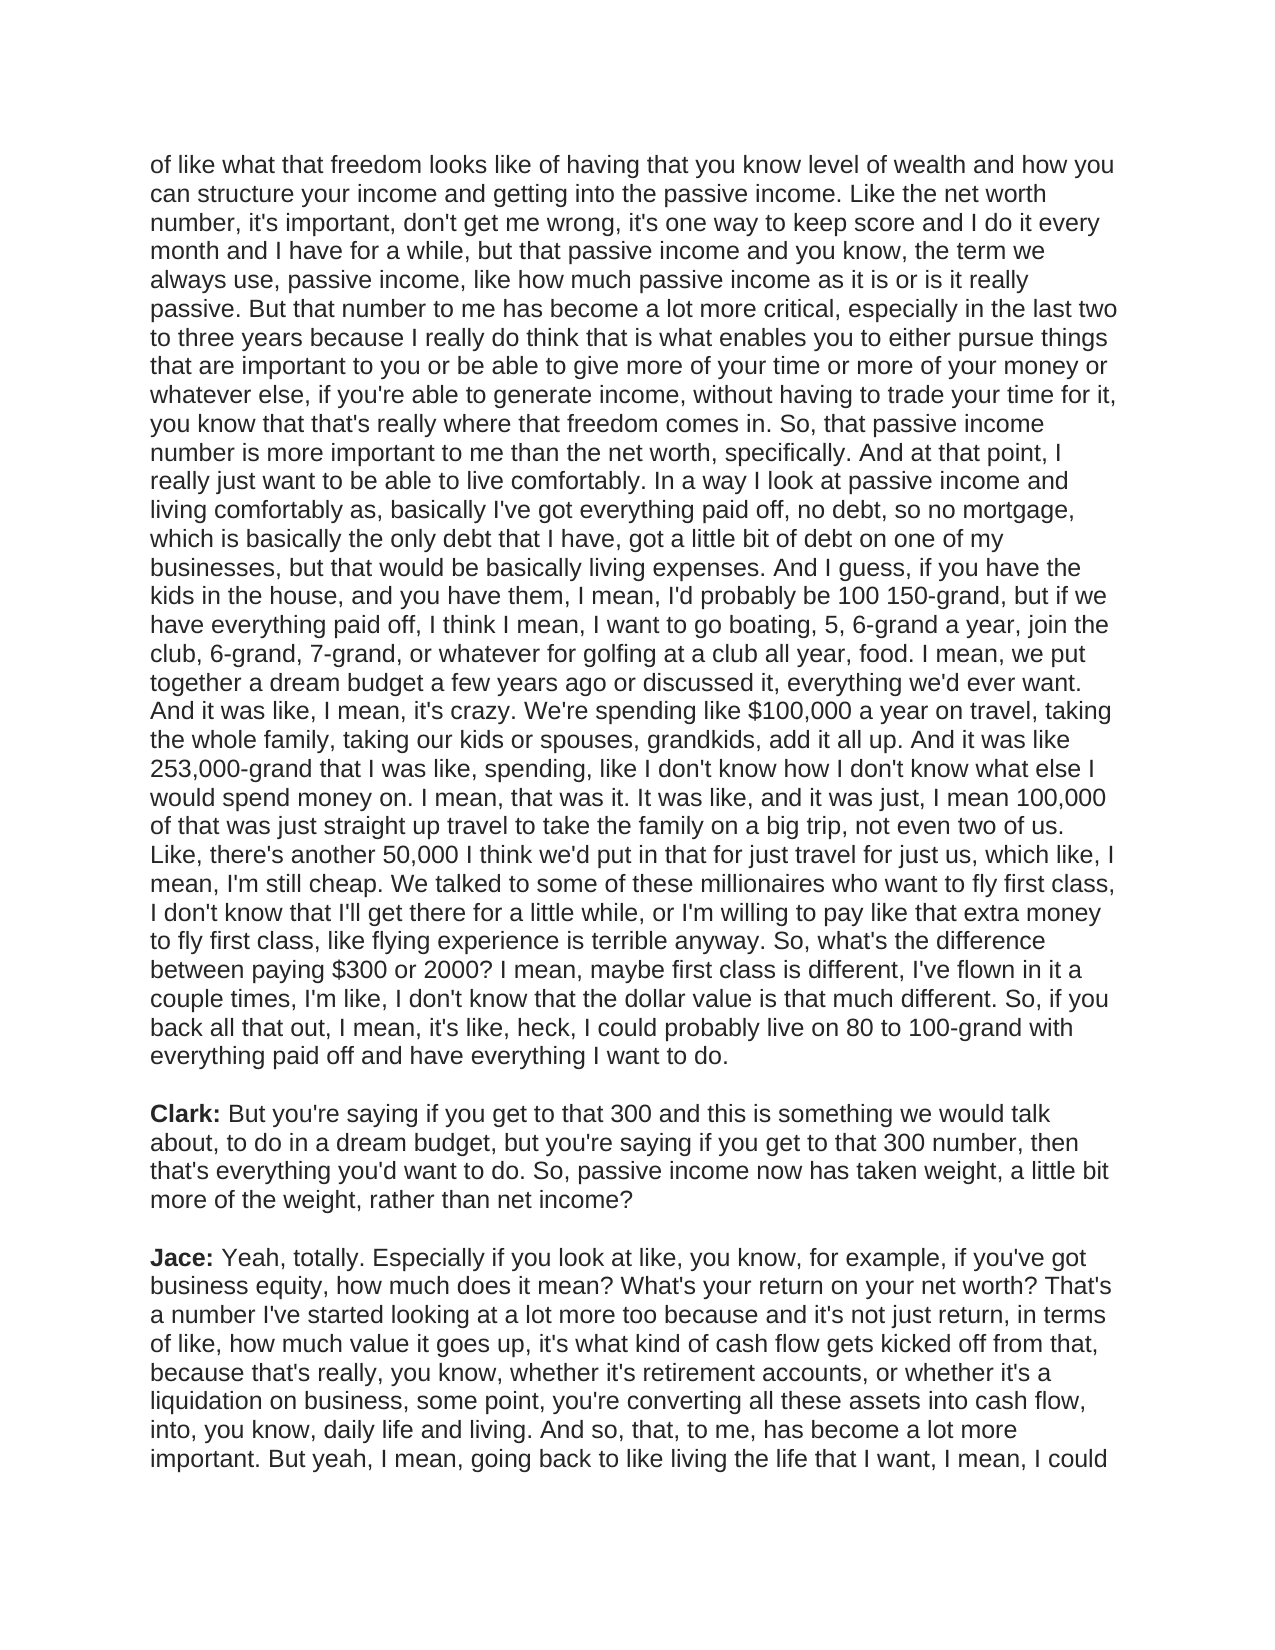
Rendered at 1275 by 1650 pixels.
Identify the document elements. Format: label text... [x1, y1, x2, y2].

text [150, 150, 1125, 1070]
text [150, 1242, 1125, 1472]
text Clark: But you're saying if you get to that 300 and this is something we would talk about, to do in a dream budget, but you're saying if you get to that 300 number, then that's everything you'd want to do. So, passive income now has taken weight, a little bit more of the weight, rather than net income? [150, 1099, 1125, 1214]
